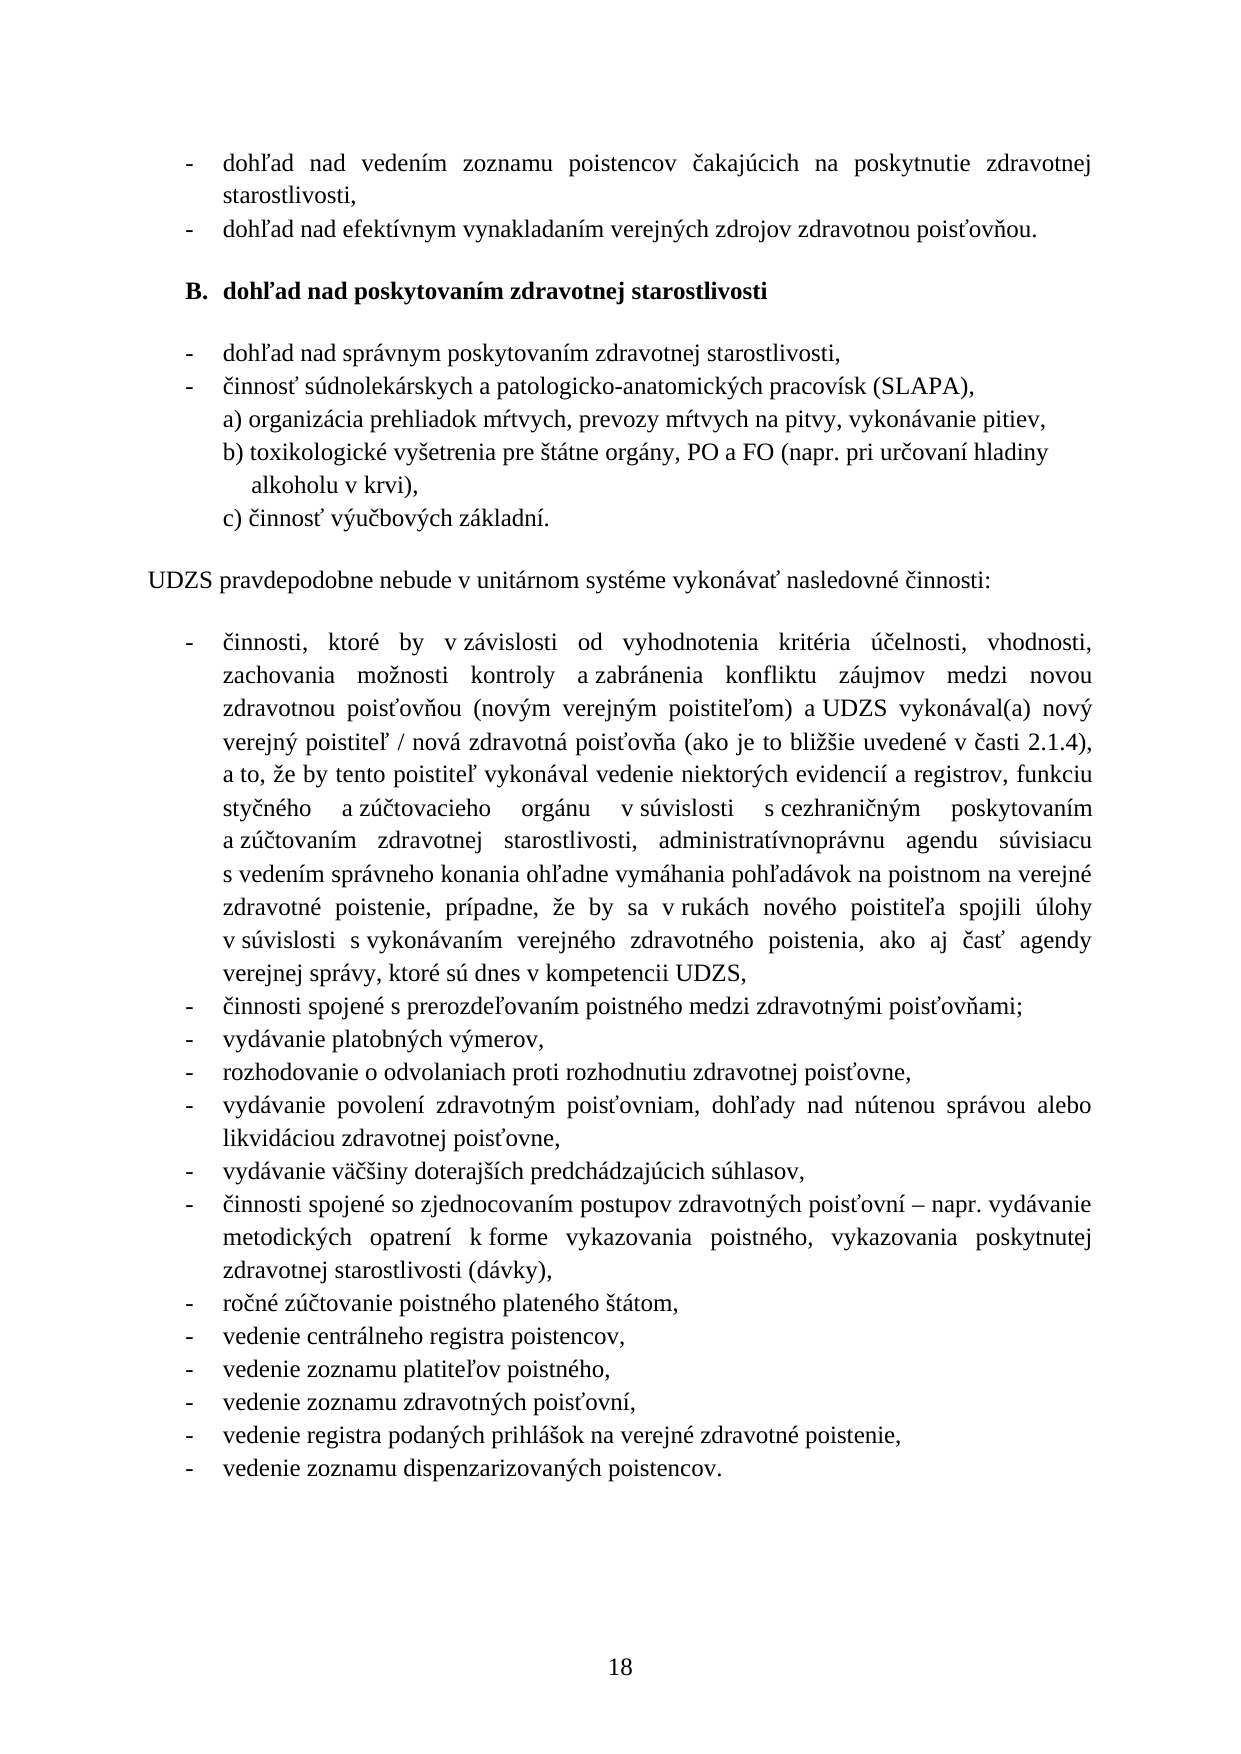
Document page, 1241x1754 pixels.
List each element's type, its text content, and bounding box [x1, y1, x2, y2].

list dohľad nad vedením zoznamu poistencov čakajúcich na poskytnutie zdravotnej starostlivosti, [185, 148, 1093, 209]
list vedenie zoznamu dispenzarizovaných poistencov. [185, 1453, 1093, 1482]
list vydávanie platobných výmerov, [185, 1024, 1093, 1052]
list a) organizácia prehliadok mŕtvych, prevozy mŕtvych na pitvy, vykonávanie pitiev, [223, 404, 1093, 433]
list dohľad nad efektívnym vynakladaním verejných zdrojov zdravotnou poisťovňou. [185, 214, 1093, 242]
list vedenie zoznamu zdravotných poisťovní, [185, 1387, 1093, 1416]
list b) toxikologické vyšetrenia pre štátne orgány, PO a FO (napr. pri určovaní hladiny alkoholu v krvi), [223, 437, 1093, 499]
list vedenie registra podaných prihlášok na verejné zdravotné poistenie, [185, 1420, 1093, 1449]
list činnosť súdnolekárskych a patologicko-anatomických pracovísk (SLAPA), [185, 371, 1093, 400]
list činnosti spojené so zjednocovaním postupov zdravotných poisťovní – napr. vydávanie metodických opatrení k forme vykazovania poistného, vykazovania poskytnutej zdravotnej starostlivosti (dávky), [185, 1189, 1093, 1284]
list vydávanie povolení zdravotným poisťovniam, dohľady nad nútenou správou alebo likvidáciou zdravotnej poisťovne, [185, 1090, 1093, 1152]
list dohľad nad poskytovaním zdravotnej starostlivosti [185, 276, 1093, 304]
list činnosti spojené s prerozdeľovaním poistného medzi zdravotnými poisťovňami; [185, 991, 1093, 1019]
text UDZS pravdepodobne nebude v unitárnom systéme vykonávať nasledovné činnosti: [148, 565, 1093, 594]
list rozhodovanie o odvolaniach proti rozhodnutiu zdravotnej poisťovne, [185, 1057, 1093, 1086]
list činnosti, ktoré by v závislosti od vyhodnotenia kritéria účelnosti, vhodnosti, zachovania možnosti kontroly a zabránenia konfliktu záujmov medzi novou zdravotnou poisťovňou (novým verejným poistiteľom) a UDZS vykonával(a) nový verejný poistiteľ / nová zdravotná poisťovňa (ako je to bližšie uvedené v časti 2.1.4), a to, že by tento poistiteľ vykonával vedenie niektorých evidencií a registrov, funkciu styčného a zúčtovacieho orgánu v súvislosti s cezhraničným poskytovaním a zúčtovaním zdravotnej starostlivosti, administratívnoprávnu agendu súvisiacu s vedením správneho konania ohľadne vymáhania pohľadávok na poistnom na verejné zdravotné poistenie, prípadne, že by sa v rukách nového poistiteľa spojili úlohy v súvislosti s vykonávaním verejného zdravotného poistenia, ako aj časť agendy verejnej správy, ktoré sú dnes v kompetencii UDZS, [185, 627, 1093, 986]
list dohľad nad správnym poskytovaním zdravotnej starostlivosti, [185, 338, 1093, 367]
list vydávanie väčšiny doterajších predchádzajúcich súhlasov, [185, 1156, 1093, 1184]
list ročné zúčtovanie poistného plateného štátom, [185, 1288, 1093, 1317]
list c) činnosť výučbových základní. [223, 503, 1093, 532]
list vedenie centrálneho registra poistencov, [185, 1321, 1093, 1350]
list vedenie zoznamu platiteľov poistného, [185, 1354, 1093, 1383]
